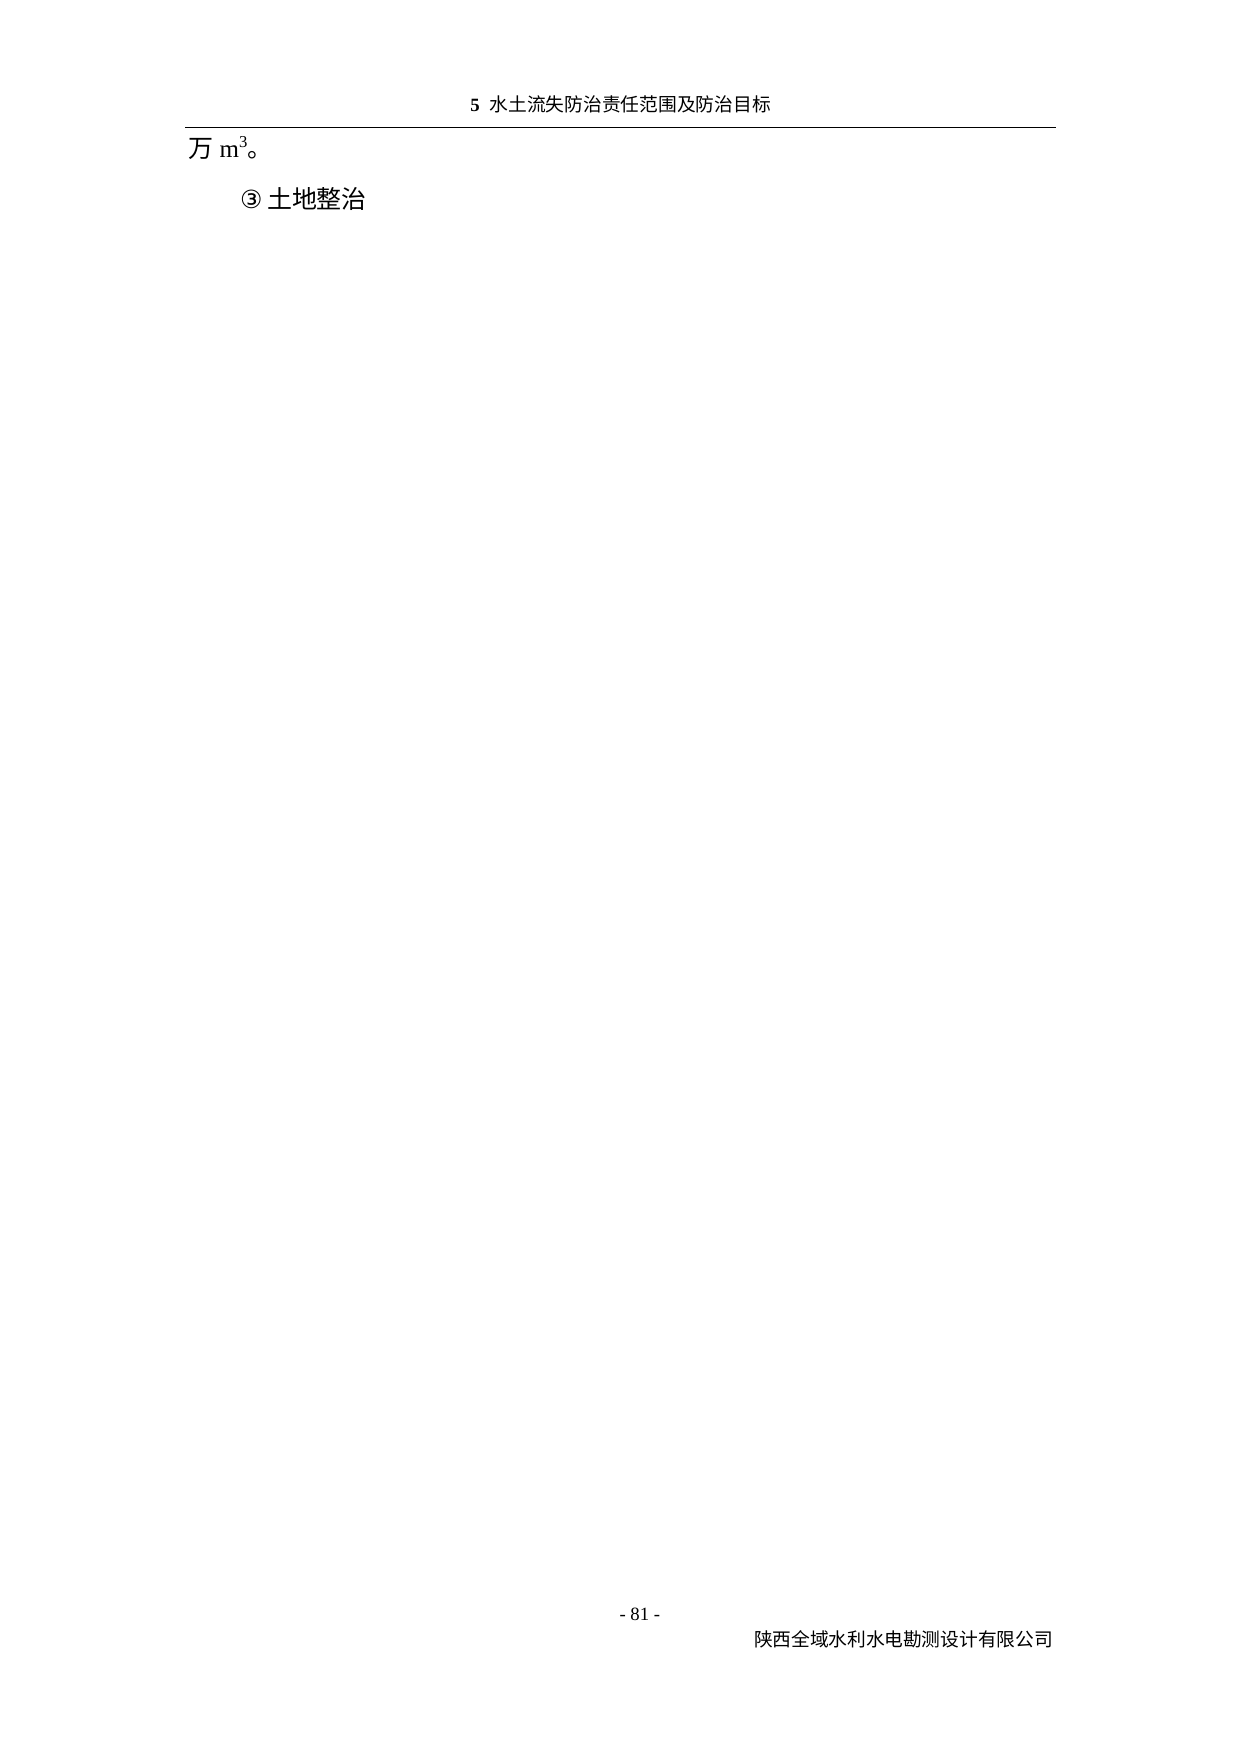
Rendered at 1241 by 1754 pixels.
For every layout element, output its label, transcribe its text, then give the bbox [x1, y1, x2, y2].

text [189, 128, 1053, 164]
text ③土地整治 [240, 182, 1078, 215]
